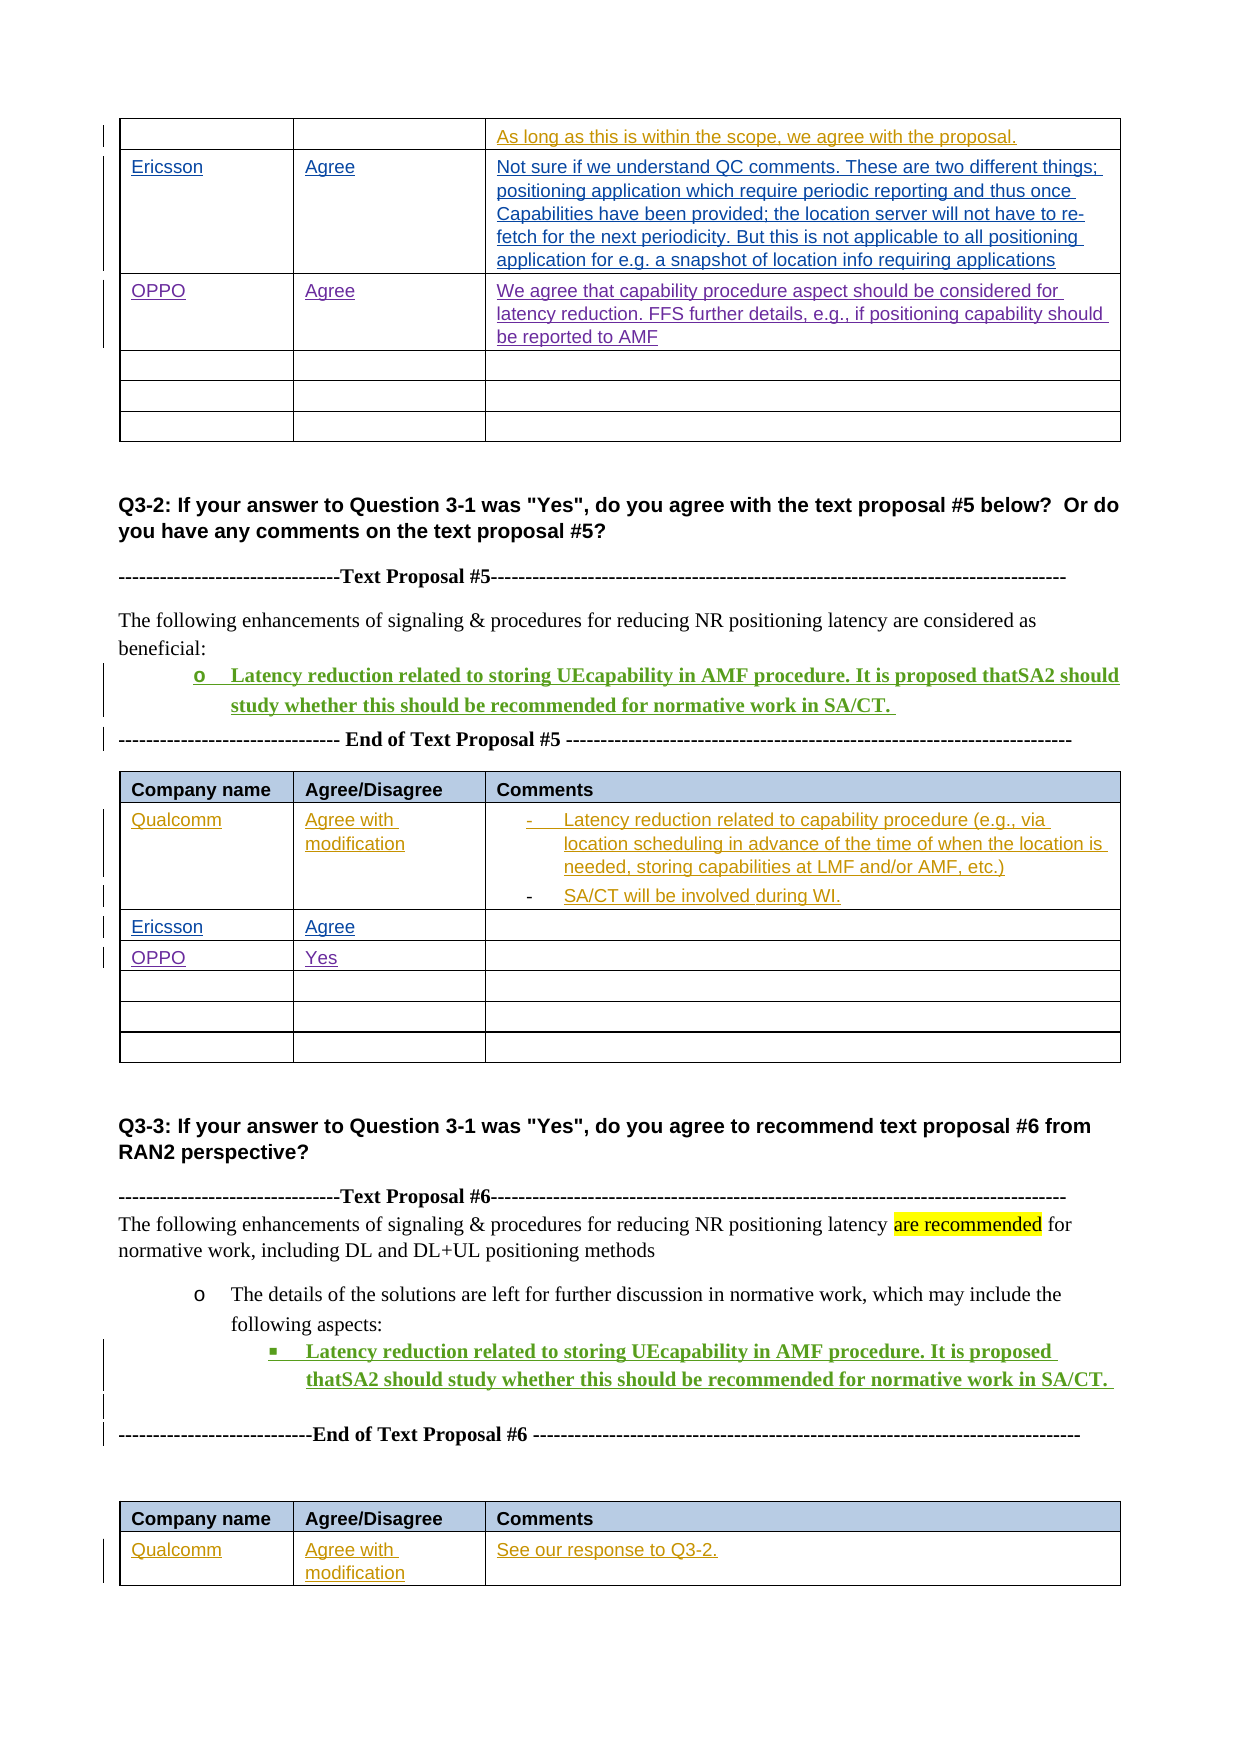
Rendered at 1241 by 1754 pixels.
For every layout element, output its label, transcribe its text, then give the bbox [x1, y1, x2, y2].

table_cell [486, 803, 1120, 909]
table_cell [294, 803, 485, 909]
text -------------------------------- End of Text Proposal #5 ------------------------------------------------------------------------- [118, 727, 1122, 751]
table_cell [121, 1532, 293, 1585]
table_cell [121, 1002, 293, 1031]
text ----------------------------End of Text Proposal #6 ------------------------------------------------------------------------------- [118, 1422, 1122, 1446]
list The details of the solutions are left for further discussion in normative work, which may include the following aspects: [193, 1282, 1122, 1336]
table_cell [486, 941, 1120, 970]
text --------------------------------Text Proposal #6----------------------------------------------------------------------------------- [118, 1184, 1122, 1208]
table_cell [294, 1532, 485, 1585]
table_cell [294, 1002, 485, 1031]
table_cell [294, 119, 485, 149]
table_cell [294, 910, 485, 939]
table_cell [486, 971, 1120, 1001]
table_cell [121, 274, 293, 350]
table_cell [121, 1033, 293, 1062]
table_cell [294, 351, 485, 380]
table_header Company name [121, 772, 293, 802]
table_cell [486, 412, 1120, 441]
table_cell [121, 150, 293, 272]
table_cell [486, 910, 1120, 939]
table_cell [121, 381, 293, 411]
text The following enhancements of signaling & procedures for reducing NR positioning latency are considered as beneficial: [118, 608, 1122, 660]
table_cell [121, 803, 293, 909]
table_cell [486, 1033, 1120, 1062]
table_cell [294, 941, 485, 970]
table_cell [294, 971, 485, 1001]
table_cell [121, 351, 293, 380]
table_header Agree/Disagree [294, 772, 485, 802]
table_header Agree/Disagree [294, 1502, 485, 1531]
table_cell [294, 150, 485, 272]
table_cell [486, 150, 1120, 272]
table_cell [294, 274, 485, 350]
table_header Company name [121, 1502, 293, 1531]
table_cell [121, 941, 293, 970]
table_header Comments [486, 772, 1120, 802]
table_cell [486, 381, 1120, 411]
text Q3-3: If your answer to Question 3-1 was "Yes", do you agree to recommend text proposal #6 from RAN2 perspective? [118, 1114, 1122, 1163]
text Q3-2: If your answer to Question 3-1 was "Yes", do you agree with the text proposal #5 below? Or do you have any comments on the text proposal #5? [118, 493, 1122, 543]
table_cell [294, 381, 485, 411]
table_header Comments [486, 1502, 1120, 1531]
text The following enhancements of signaling & procedures for reducing NR positioning latency are recommended for normative work, including DL and DL+UL positioning methods [118, 1212, 1122, 1262]
table_cell [121, 119, 293, 149]
table_cell [121, 910, 293, 939]
table_cell [486, 351, 1120, 380]
table_cell [486, 274, 1120, 350]
table_cell [486, 1532, 1120, 1585]
table_cell [486, 1002, 1120, 1031]
text --------------------------------Text Proposal #5----------------------------------------------------------------------------------- [118, 563, 1122, 588]
table_cell [121, 412, 293, 441]
table_cell [121, 971, 293, 1001]
table_cell [294, 412, 485, 441]
table_cell [486, 119, 1120, 149]
table_cell [294, 1033, 485, 1062]
